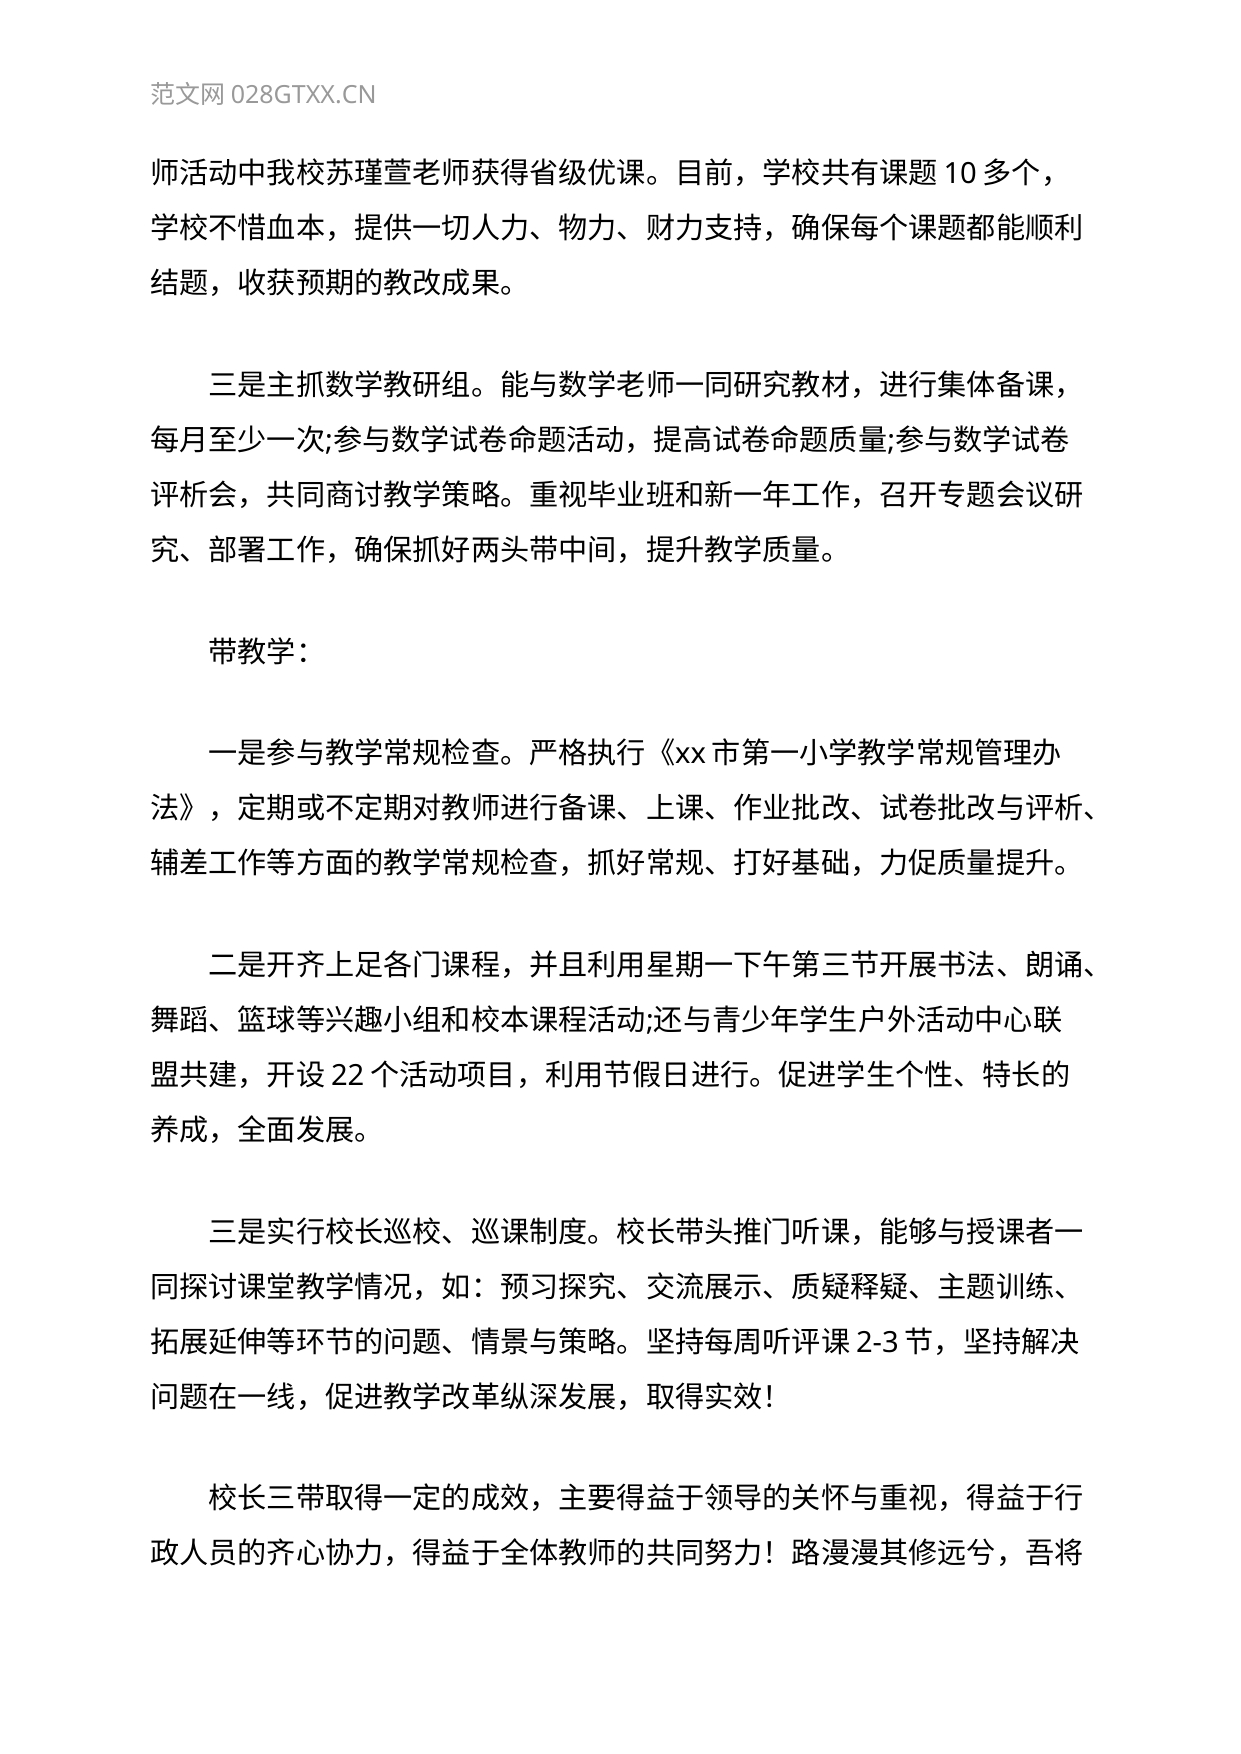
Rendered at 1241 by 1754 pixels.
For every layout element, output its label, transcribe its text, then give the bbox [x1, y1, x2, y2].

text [150, 1475, 1090, 1572]
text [150, 150, 1090, 302]
text 三是实行校长巡校、巡课制度。校长带头推门听课，能够与授课者一同探讨课堂教学情况，如：预习探究、交流展示、质疑释疑、主题训练、拓展延伸等环节的问题、情景与策略。坚持每周听评课2-3节，坚持解决问题在一线，促进教学改革纵深发展，取得实效！ [150, 1208, 1090, 1415]
text 二是开齐上足各门课程，并且利用星期一下午第三节开展书法、朗诵、舞蹈、篮球等兴趣小组和校本课程活动;还与青少年学生户外活动中心联盟共建，开设22个活动项目，利用节假日进行。促进学生个性、特长的养成，全面发展。 [150, 942, 1090, 1149]
text 带教学： [150, 628, 1090, 671]
text 三是主抓数学教研组。能与数学老师一同研究教材，进行集体备课，每月至少一次;参与数学试卷命题活动，提高试卷命题质量;参与数学试卷评析会，共同商讨教学策略。重视毕业班和新一年工作，召开专题会议研究、部署工作，确保抓好两头带中间，提升教学质量。 [150, 362, 1090, 569]
text 一是参与教学常规检查。严格执行《xx市第一小学教学常规管理办法》，定期或不定期对教师进行备课、上课、作业批改、试卷批改与评析、辅差工作等方面的教学常规检查，抓好常规、打好基础，力促质量提升。 [150, 730, 1090, 882]
